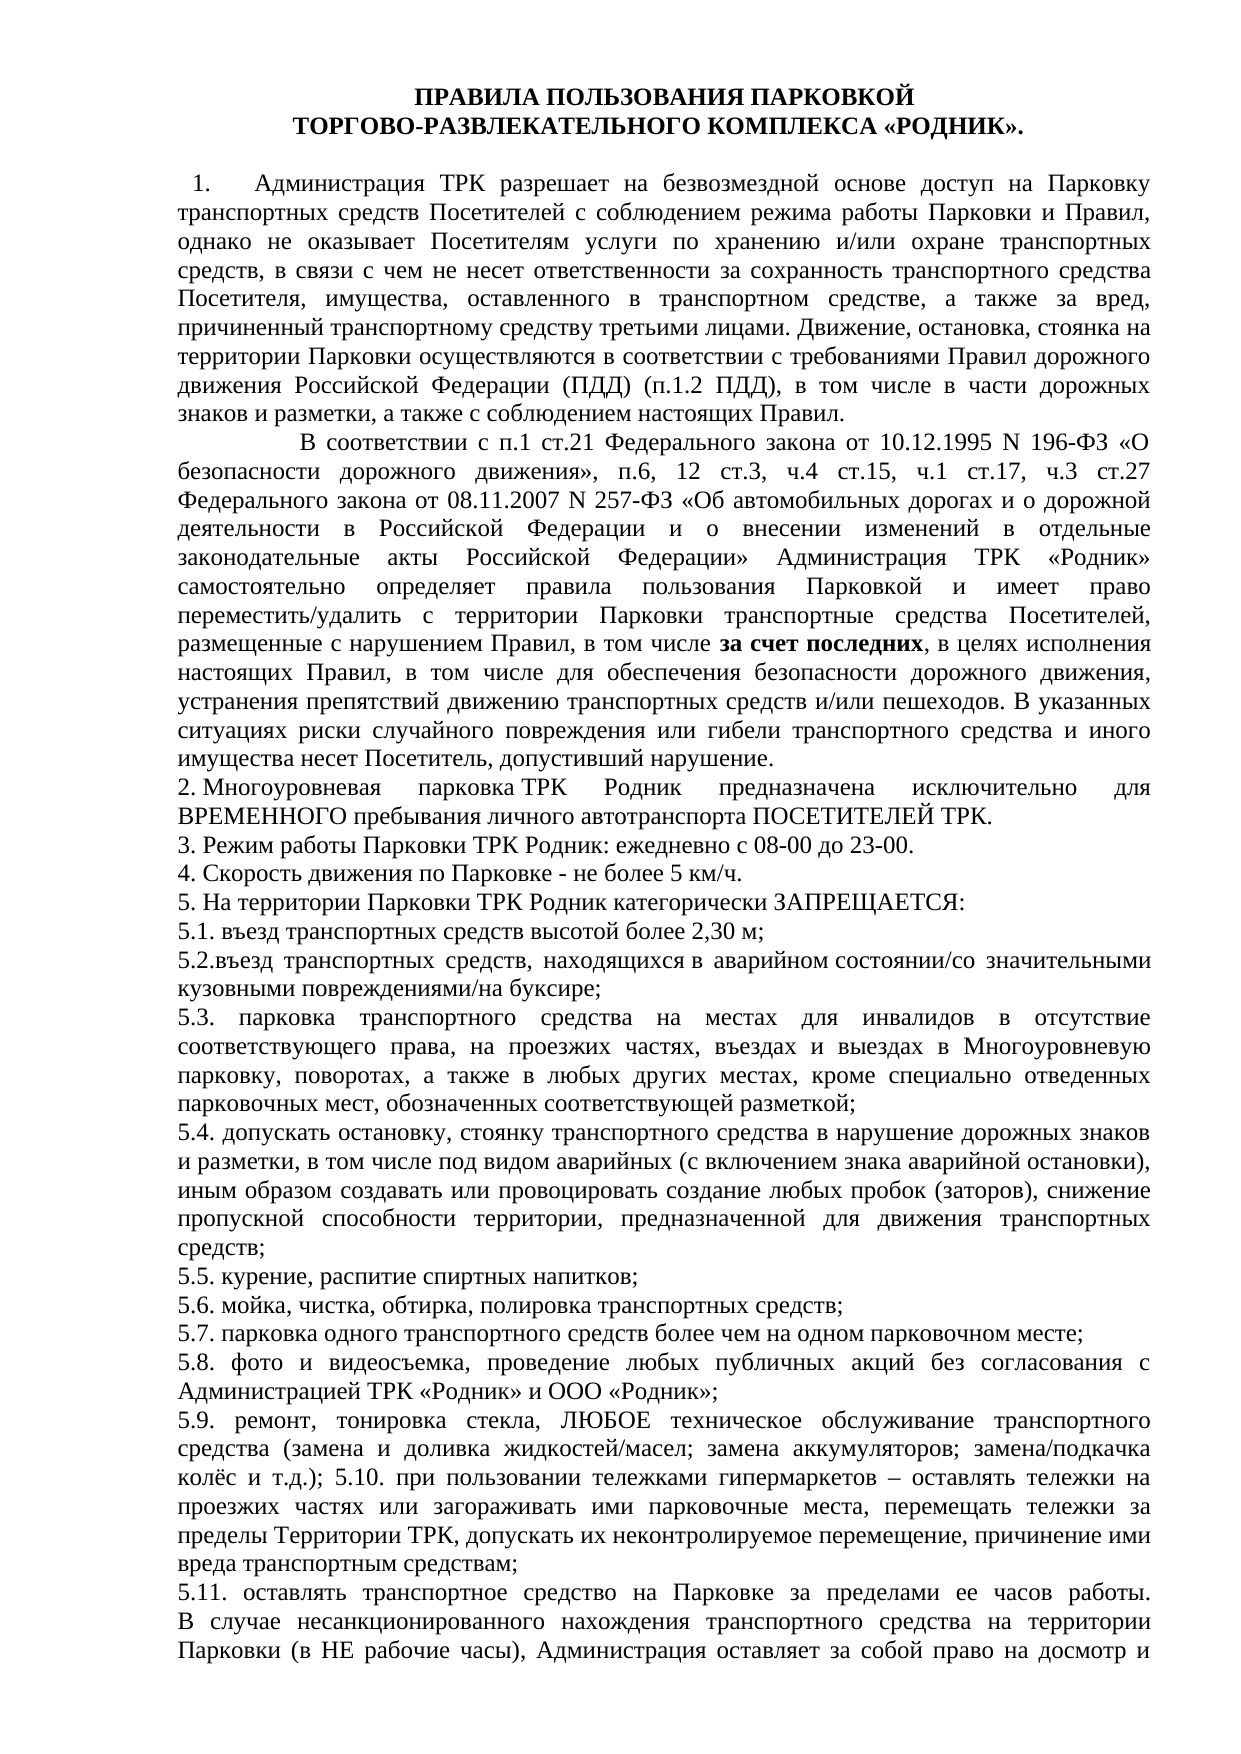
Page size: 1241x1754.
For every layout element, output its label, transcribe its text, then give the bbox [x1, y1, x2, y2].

text 3. Режим работы Парковки ТРК Родник: ежедневно с 08-00 до 23-00. [177, 830, 1152, 858]
text 5.2.въезд транспортных средств, находящихся в аварийном состоянии/со значительными кузовными повреждениями/на буксире; [177, 945, 1152, 1002]
text 1. Администрация ТРК разрешает на безвозмездной основе доступ на Парковку транспортных средств Посетителей с соблюдением режима работы Парковки и Правил, однако не оказывает Посетителям услуги по хранению и/или охране транспортных средств, в связи с чем не несет ответственности за сохранность транспортного средства Посетителя, имущества, оставленного в транспортном средстве, а также за вред, причиненный транспортному средству третьими лицами. Движение, остановка, стоянка на территории Парковки осуществляются в соответствии с требованиями Правил дорожного движения Российской Федерации (ПДД) (п.1.2 ПДД), в том числе в части дорожных знаков и разметки, а также с соблюдением настоящих Правил. [177, 168, 1152, 427]
text 4. Скорость движения по Парковке - не более 5 км/ч. [177, 858, 1152, 887]
text 5.3. парковка транспортного средства на местах для инвалидов в отсутствие соответствующего права, на проезжих частях, въездах и выездах в Многоуровневую парковку, поворотах, а также в любых других местах, кроме специально отведенных парковочных мест, обозначенных соответствующей разметкой; [177, 1002, 1152, 1117]
text 5.4. допускать остановку, стоянку транспортного средства в нарушение дорожных знаков и разметки, в том числе под видом аварийных (с включением знака аварийной остановки), иным образом создавать или провоцировать создание любых пробок (заторов), снижение пропускной способности территории, предназначенной для движения транспортных средств; [177, 1117, 1152, 1261]
text В соответствии с п.1 ст.21 Федерального закона от 10.12.1995 N 196-ФЗ «О безопасности дорожного движения», п.6, 12 ст.3, ч.4 ст.15, ч.1 ст.17, ч.3 ст.27 Федерального закона от 08.11.2007 N 257-ФЗ «Об автомобильных дорогах и о дорожной деятельности в Российской Федерации и о внесении изменений в отдельные законодательные акты Российской Федерации» Администрация ТРК «Родник» самостоятельно определяет правила пользования Парковкой и имеет право переместить/удалить с территории Парковки транспортные средства Посетителей, размещенные с нарушением Правил, в том числе за счет последних, в целях исполнения настоящих Правил, в том числе для обеспечения безопасности дорожного движения, устранения препятствий движению транспортных средств и/или пешеходов. В указанных ситуациях риски случайного повреждения или гибели транспортного средства и иного имущества несет Посетитель, допустивший нарушение. [177, 427, 1152, 772]
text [177, 1577, 1152, 1663]
text 5. На территории Парковки ТРК Родник категорически ЗАПРЕЩАЕТСЯ: [177, 887, 1152, 916]
text 5.1. въезд транспортных средств высотой более 2,30 м; [177, 916, 1152, 945]
text ТОРГОВО-РАЗВЛЕКАТЕЛЬНОГО КОМПЛЕКСА «РОДНИК». [177, 111, 1152, 168]
text 5.9. ремонт, тонировка стекла, ЛЮБОЕ техническое обслуживание транспортного средства (замена и доливка жидкостей/масел; замена аккумуляторов; замена/подкачка колёс и т.д.); 5.10. при пользовании тележками гипермаркетов – оставлять тележки на проезжих частях или загораживать ими парковочные места, перемещать тележки за пределы Территории ТРК, допускать их неконтролируемое перемещение, причинение ими вреда транспортным средствам; [177, 1405, 1152, 1577]
text 5.6. мойка, чистка, обтирка, полировка транспортных средств; [177, 1290, 1152, 1318]
text 2. Многоуровневая парковка ТРК Родник предназначена исключительно для ВРЕМЕННОГО пребывания личного автотранспорта ПОСЕТИТЕЛЕЙ ТРК. [177, 772, 1152, 830]
text 5.7. парковка одного транспортного средств более чем на одном парковочном месте; [177, 1318, 1152, 1347]
text ПРАВИЛА ПОЛЬЗОВАНИЯ ПАРКОВКОЙ [177, 82, 1152, 111]
text 5.5. курение, распитие спиртных напитков; [177, 1261, 1152, 1290]
text 5.8. фото и видеосъемка, проведение любых публичных акций без согласования с Администрацией ТРК «Родник» и ООО «Родник»; [177, 1347, 1152, 1405]
